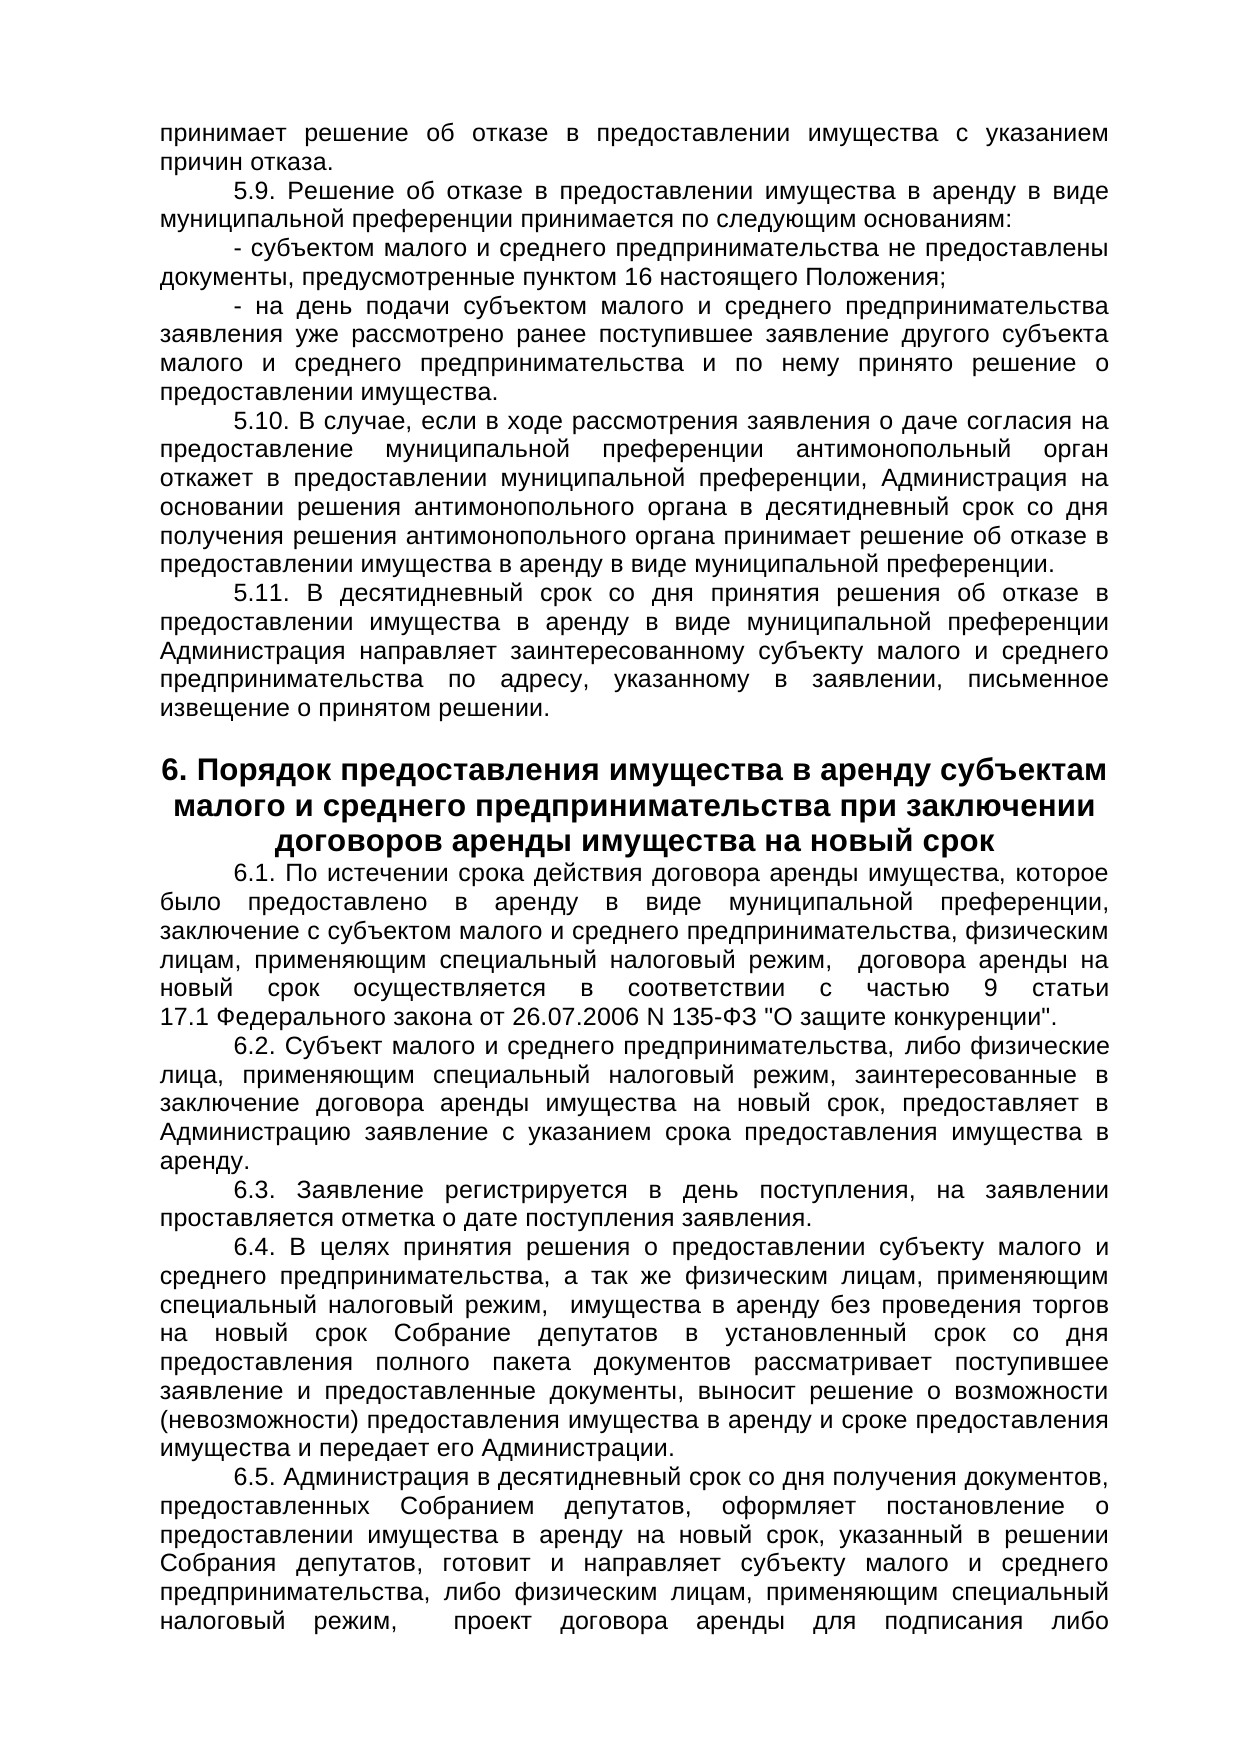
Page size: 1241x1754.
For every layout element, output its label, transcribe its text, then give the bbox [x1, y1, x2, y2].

text 6.4. В целях принятия решения о предоставлении субъекту малого и среднего предпринимательства, а так же физическим лицам, применяющим специальный налоговый режим, имущества в аренду без проведения торгов на новый срок Собрание депутатов в установленный срок со дня предоставления полного пакета документов рассматривает поступившее заявление и предоставленные документы, выносит решение о возможности (невозможности) предоставления имущества в аренду и сроке предоставления имущества и передает его Администрации. [159, 1232, 1110, 1462]
text 6.1. По истечении срока действия договора аренды имущества, которое было предоставлено в аренду в виде муниципальной преференции, заключение с субъектом малого и среднего предпринимательства, физическим лицам, применяющим специальный налоговый режим, договора аренды на новый срок осуществляется в соответствии с частью 9 статьи 17.1 Федерального закона от 26.07.2006 N 135-ФЗ "О защите конкуренции". [159, 858, 1110, 1031]
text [159, 1462, 1110, 1635]
text 5.11. В десятидневный срок со дня принятия решения об отказе в предоставлении имущества в аренду в виде муниципальной преференции Администрация направляет заинтересованному субъекту малого и среднего предпринимательства по адресу, указанному в заявлении, письменное извещение о принятом решении. [159, 578, 1110, 722]
text 6.2. Субъект малого и среднего предпринимательства, либо физические лица, применяющим специальный налоговый режим, заинтересованные в заключение договора аренды имущества на новый срок, предоставляет в Администрацию заявление с указанием срока предоставления имущества в аренду. [159, 1031, 1110, 1175]
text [159, 118, 1110, 176]
text 6.3. Заявление регистрируется в день поступления, на заявлении проставляется отметка о дате поступления заявления. [159, 1175, 1110, 1232]
text 5.9. Решение об отказе в предоставлении имущества в аренду в виде муниципальной преференции принимается по следующим основаниям: [159, 176, 1110, 233]
text - субъектом малого и среднего предпринимательства не предоставлены документы, предусмотренные пунктом 16 настоящего Положения; [159, 233, 1110, 291]
text 6. Порядок предоставления имущества в аренду субъектам малого и среднего предпринимательства при заключении договоров аренды имущества на новый срок [159, 751, 1110, 858]
text - на день подачи субъектом малого и среднего предпринимательства заявления уже рассмотрено ранее поступившее заявление другого субъекта малого и среднего предпринимательства и по нему принято решение о предоставлении имущества. [159, 291, 1110, 406]
text 5.10. В случае, если в ходе рассмотрения заявления о даче согласия на предоставление муниципальной преференции антимонопольный орган откажет в предоставлении муниципальной преференции, Администрация на основании решения антимонопольного органа в десятидневный срок со дня получения решения антимонопольного органа принимает решение об отказе в предоставлении имущества в аренду в виде муниципальной преференции. [159, 406, 1110, 578]
